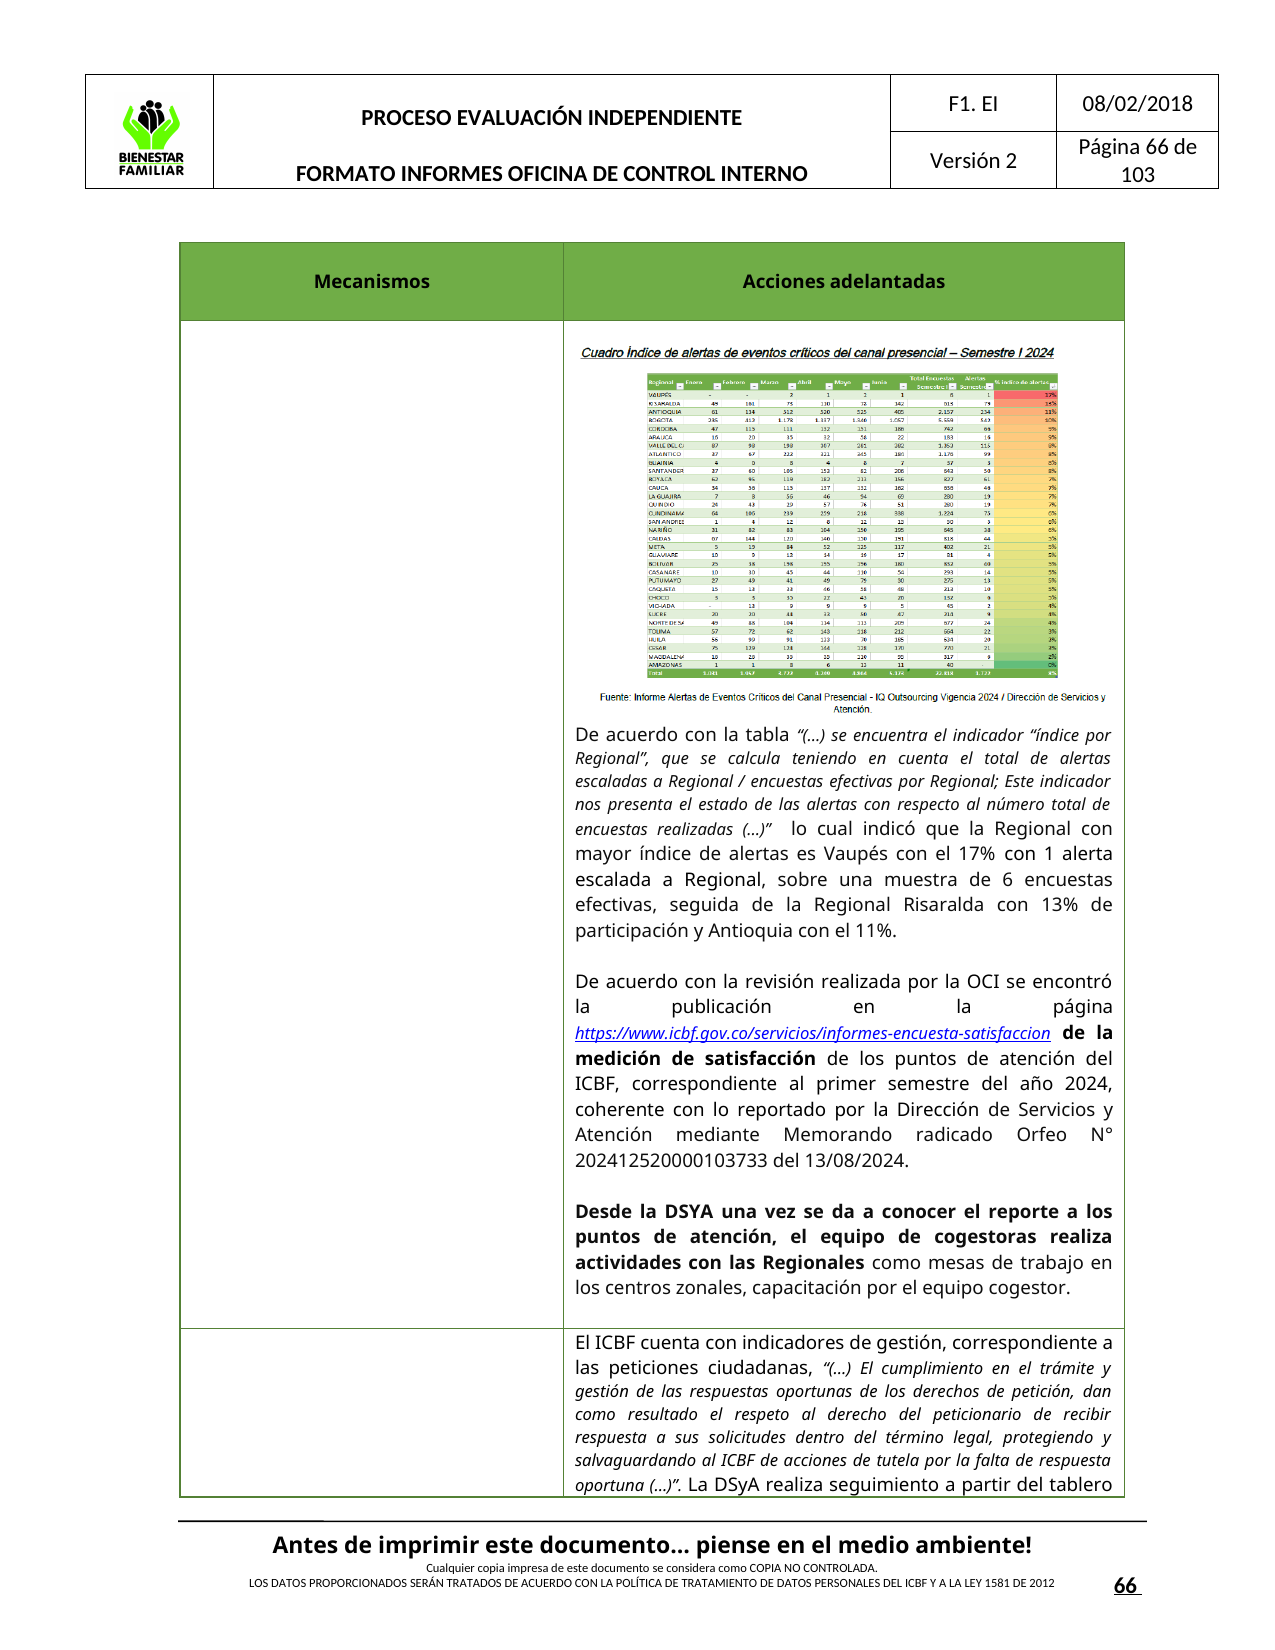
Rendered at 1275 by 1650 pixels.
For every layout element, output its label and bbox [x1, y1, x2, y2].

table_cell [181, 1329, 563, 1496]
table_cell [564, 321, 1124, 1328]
picture [574, 346, 1114, 722]
picture [113, 92, 190, 183]
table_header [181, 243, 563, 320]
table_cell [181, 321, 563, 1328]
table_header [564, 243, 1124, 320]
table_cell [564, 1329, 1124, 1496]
